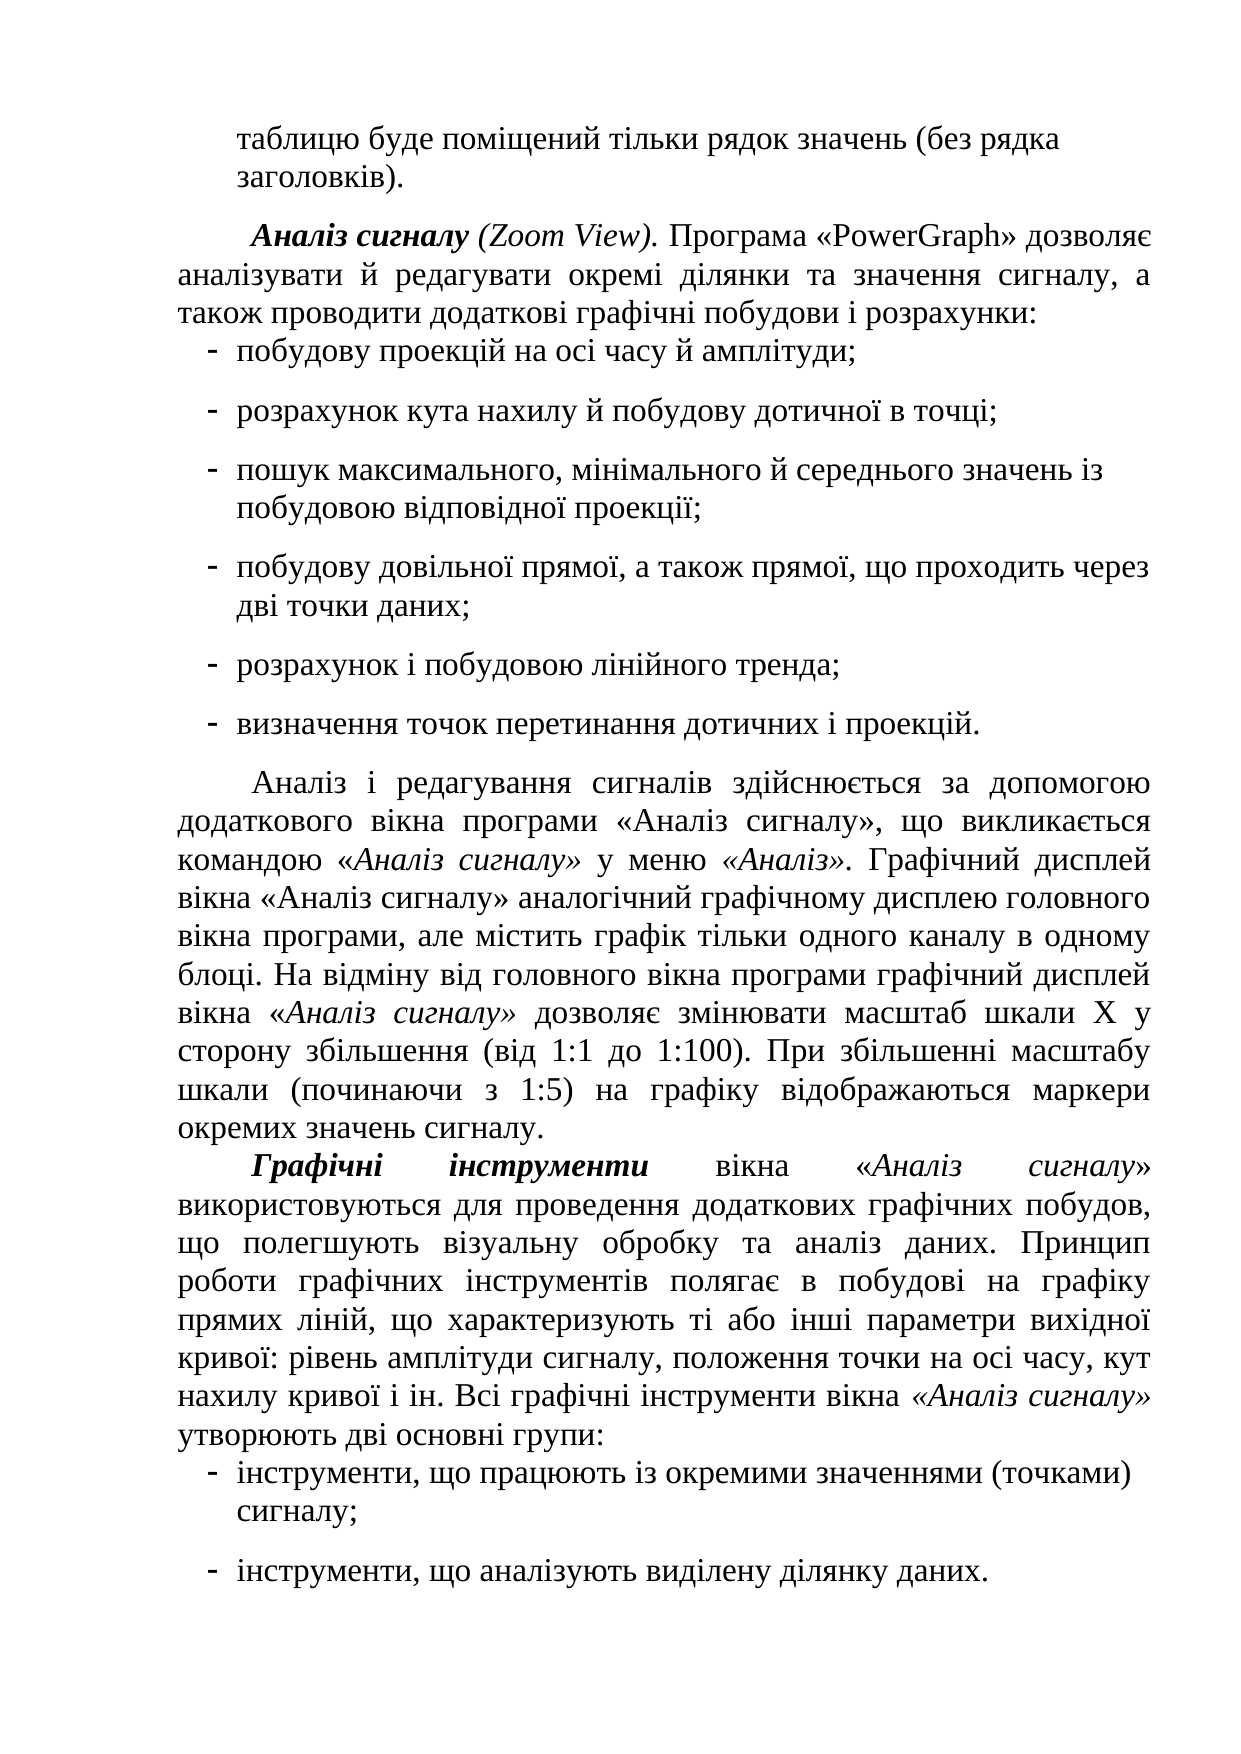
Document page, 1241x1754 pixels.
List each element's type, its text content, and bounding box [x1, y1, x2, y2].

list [207, 118, 1152, 195]
text Аналіз сигналу (Zoom View). Програма «PowerGraph» дозволяє аналізувати й редагувати окремі ділянки та значення сигналу, а також проводити додаткові графічні побудови і розрахунки: [177, 216, 1152, 331]
list побудову проекцій на осі часу й амплітуди; [207, 331, 1152, 369]
list розрахунок кута нахилу й побудову дотичної в точці; [207, 390, 1152, 428]
list розрахунок і побудовою лінійного тренда; [207, 644, 1152, 682]
list інструменти, що працюють із окремими значеннями (точками) сигналу; [207, 1452, 1152, 1529]
list пошук максимального, мінімального й середнього значень із побудовою відповідної проекції; [207, 449, 1152, 526]
list побудову довільної прямої, а також прямої, що проходить через дві точки даних; [207, 546, 1152, 623]
text Графічні інструменти вікна «Аналіз сигналу» використовуються для проведення додаткових графічних побудов, що полегшують візуальну обробку та аналіз даних. Принцип роботи графічних інструментів полягає в побудові на графіку прямих ліній, що характеризують ті або інші параметри вихідної кривої: рівень амплітуди сигналу, положення точки на осі часу, кут нахилу кривої і ін. Всі графічні інструменти вікна «Аналіз сигналу» утворюють дві основні групи: [177, 1146, 1152, 1452]
list інструменти, що аналізують виділену ділянку даних. [207, 1550, 1152, 1588]
text Аналіз і редагування сигналів здійснюється за допомогою додаткового вікна програми «Аналіз сигналу», що викликається командою «Аналіз сигналу» у меню «Аналіз». Графічний дисплей вікна «Аналіз сигналу» аналогічний графічному дисплею головного вікна програми, але містить графік тільки одного каналу в одному блоці. На відміну від головного вікна програми графічний дисплей вікна «Аналіз сигналу» дозволяє змінювати масштаб шкали Х у сторону збільшення (від 1:1 до 1:100). При збільшенні масштабу шкали (починаючи з 1:5) на графіку відображаються маркери окремих значень сигналу. [177, 762, 1152, 1146]
list визначення точок перетинання дотичних і проекцій. [207, 703, 1152, 741]
